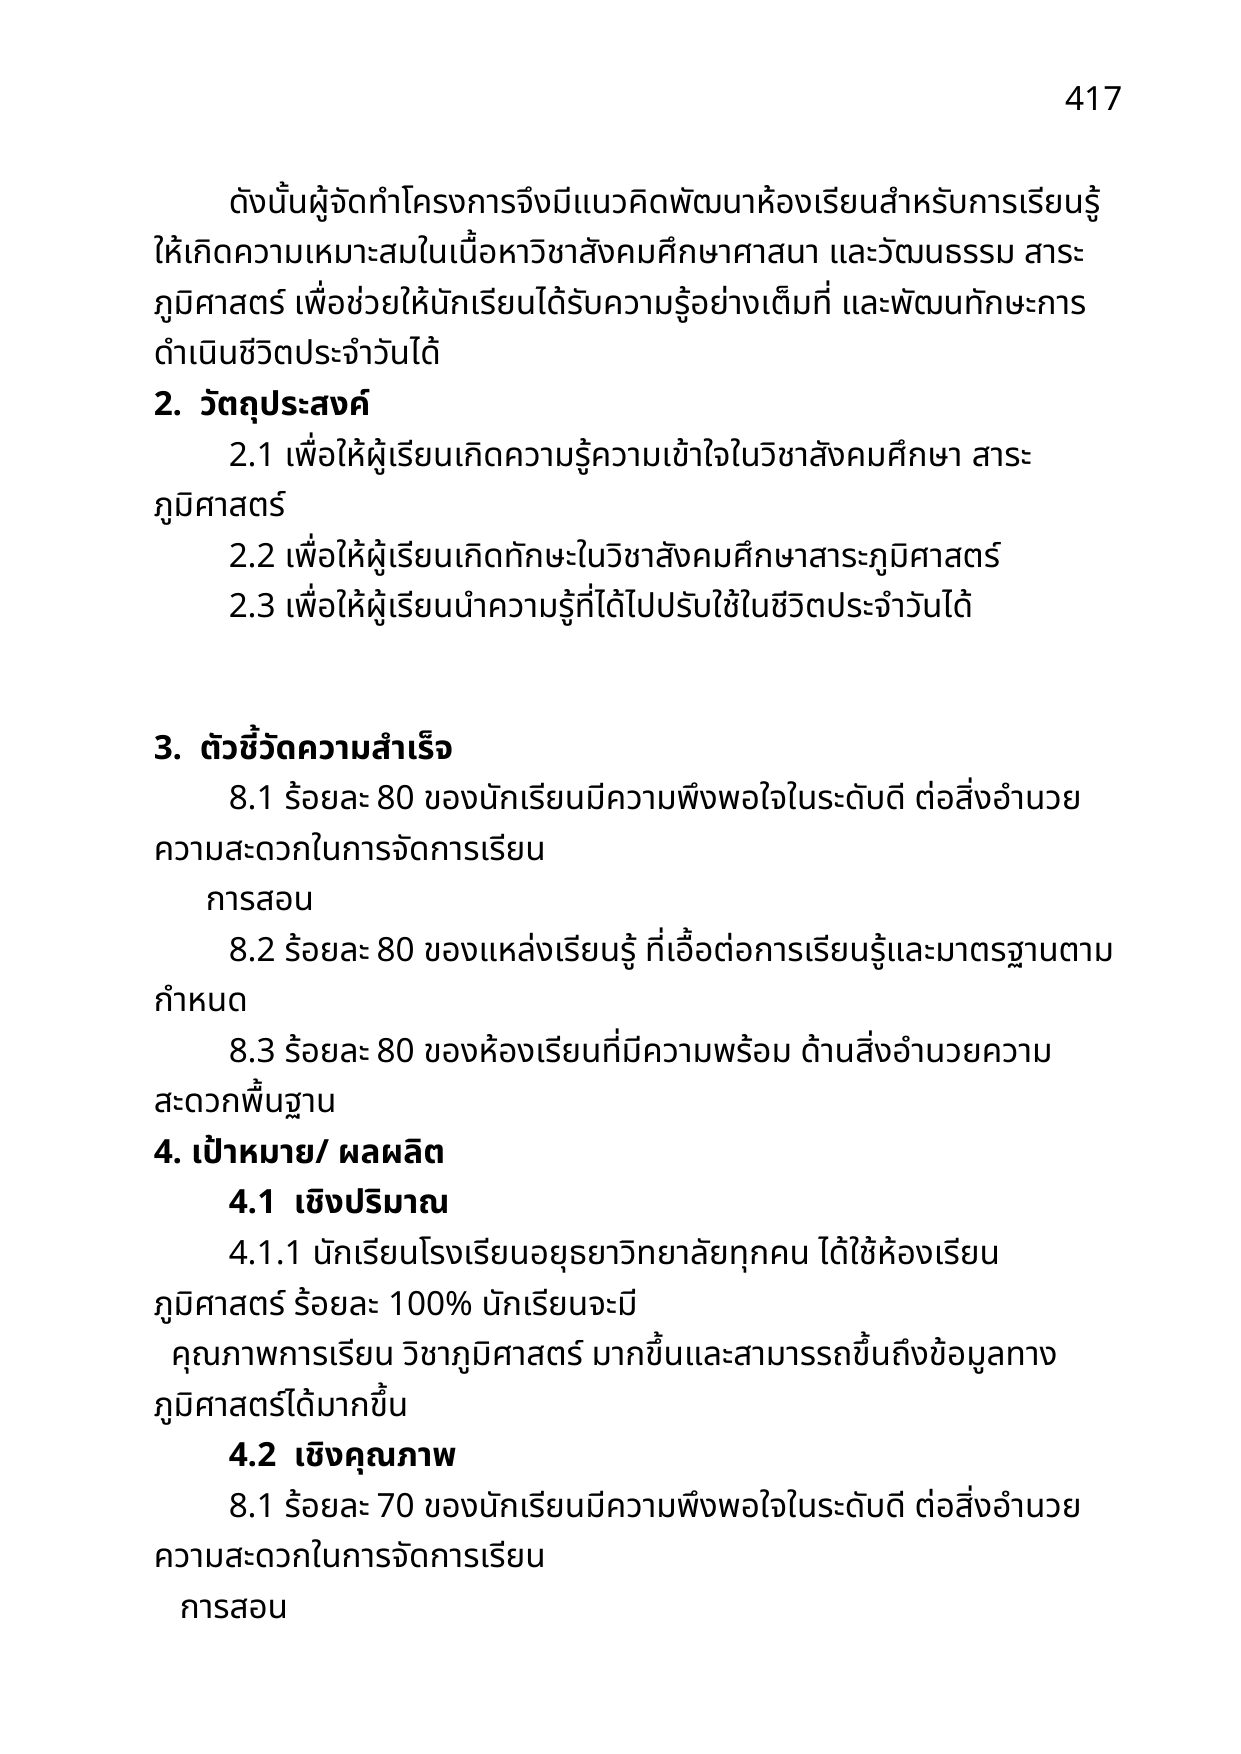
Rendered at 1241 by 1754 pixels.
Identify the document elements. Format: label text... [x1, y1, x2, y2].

subtitle 2.1 เพื่อให้ผู้เรียนเกิดความรู้ความเข้าใจในวิชาสังคมศึกษา สาระภูมิศาสตร์ [153, 430, 1122, 531]
subtitle 4.2 เชิงคุณภาพ [153, 1431, 1122, 1482]
subtitle 2. วัตถุประสงค์ [153, 380, 1122, 430]
subtitle 8.3 ร้อยละ80 ของห้องเรียนที่มีความพร้อม ด้านสิ่งอำนวยความสะดวกพื้นฐาน [153, 1027, 1122, 1128]
subtitle 8.1 ร้อยละ80 ของนักเรียนมีความพึงพอใจในระดับดี ต่อสิ่งอำนวยความสะดวกในการจัดการเรียน [153, 774, 1122, 875]
subtitle 2.3 เพื่อให้ผู้เรียนนำความรู้ที่ได้ไปปรับใช้ในชีวิตประจำวันได้ [153, 582, 1122, 633]
subtitle 4. เป้าหมาย/ ผลผลิต [153, 1128, 1122, 1178]
subtitle ดังนั้นผู้จัดทำโครงการจึงมีแนวคิดพัฒนาห้องเรียนสำหรับการเรียนรู้ ให้เกิดความเหมาะสมในเนื้อหาวิชาสังคมศึกษาศาสนา และวัฒนธรรม สาระภูมิศาสตร์ เพื่อช่วยให้นักเรียนได้รับความรู้อย่างเต็มที่ และพัฒนทักษะการดำเนินชีวิตประจำวันได้ [153, 178, 1122, 380]
subtitle 8.2 ร้อยละ80 ของแหล่งเรียนรู้ ที่เอื้อต่อการเรียนรู้และมาตรฐานตามกำหนด [153, 926, 1122, 1027]
subtitle 8.1 ร้อยละ70 ของนักเรียนมีความพึงพอใจในระดับดี ต่อสิ่งอำนวยความสะดวกในการจัดการเรียน [153, 1482, 1122, 1583]
subtitle 4.1 เชิงปริมาณ [153, 1178, 1122, 1229]
subtitle 2.2 เพื่อให้ผู้เรียนเกิดทักษะในวิชาสังคมศึกษาสาระภูมิศาสตร์ [153, 531, 1122, 582]
subtitle 3. ตัวชี้วัดความสำเร็จ [153, 723, 1122, 774]
subtitle คุณภาพการเรียน วิชาภูมิศาสตร์ มากขึ้นและสามารรถขึ้นถึงข้อมูลทางภูมิศาสตร์ได้มากขึ้น [153, 1330, 1122, 1431]
subtitle 4.1.1 นักเรียนโรงเรียนอยุธยาวิทยาลัยทุกคน ได้ใช้ห้องเรียนภูมิศาสตร์ ร้อยละ 100% นักเรียนจะมี [153, 1229, 1122, 1330]
subtitle การสอน [153, 875, 1122, 926]
subtitle การสอน [153, 1583, 1122, 1633]
